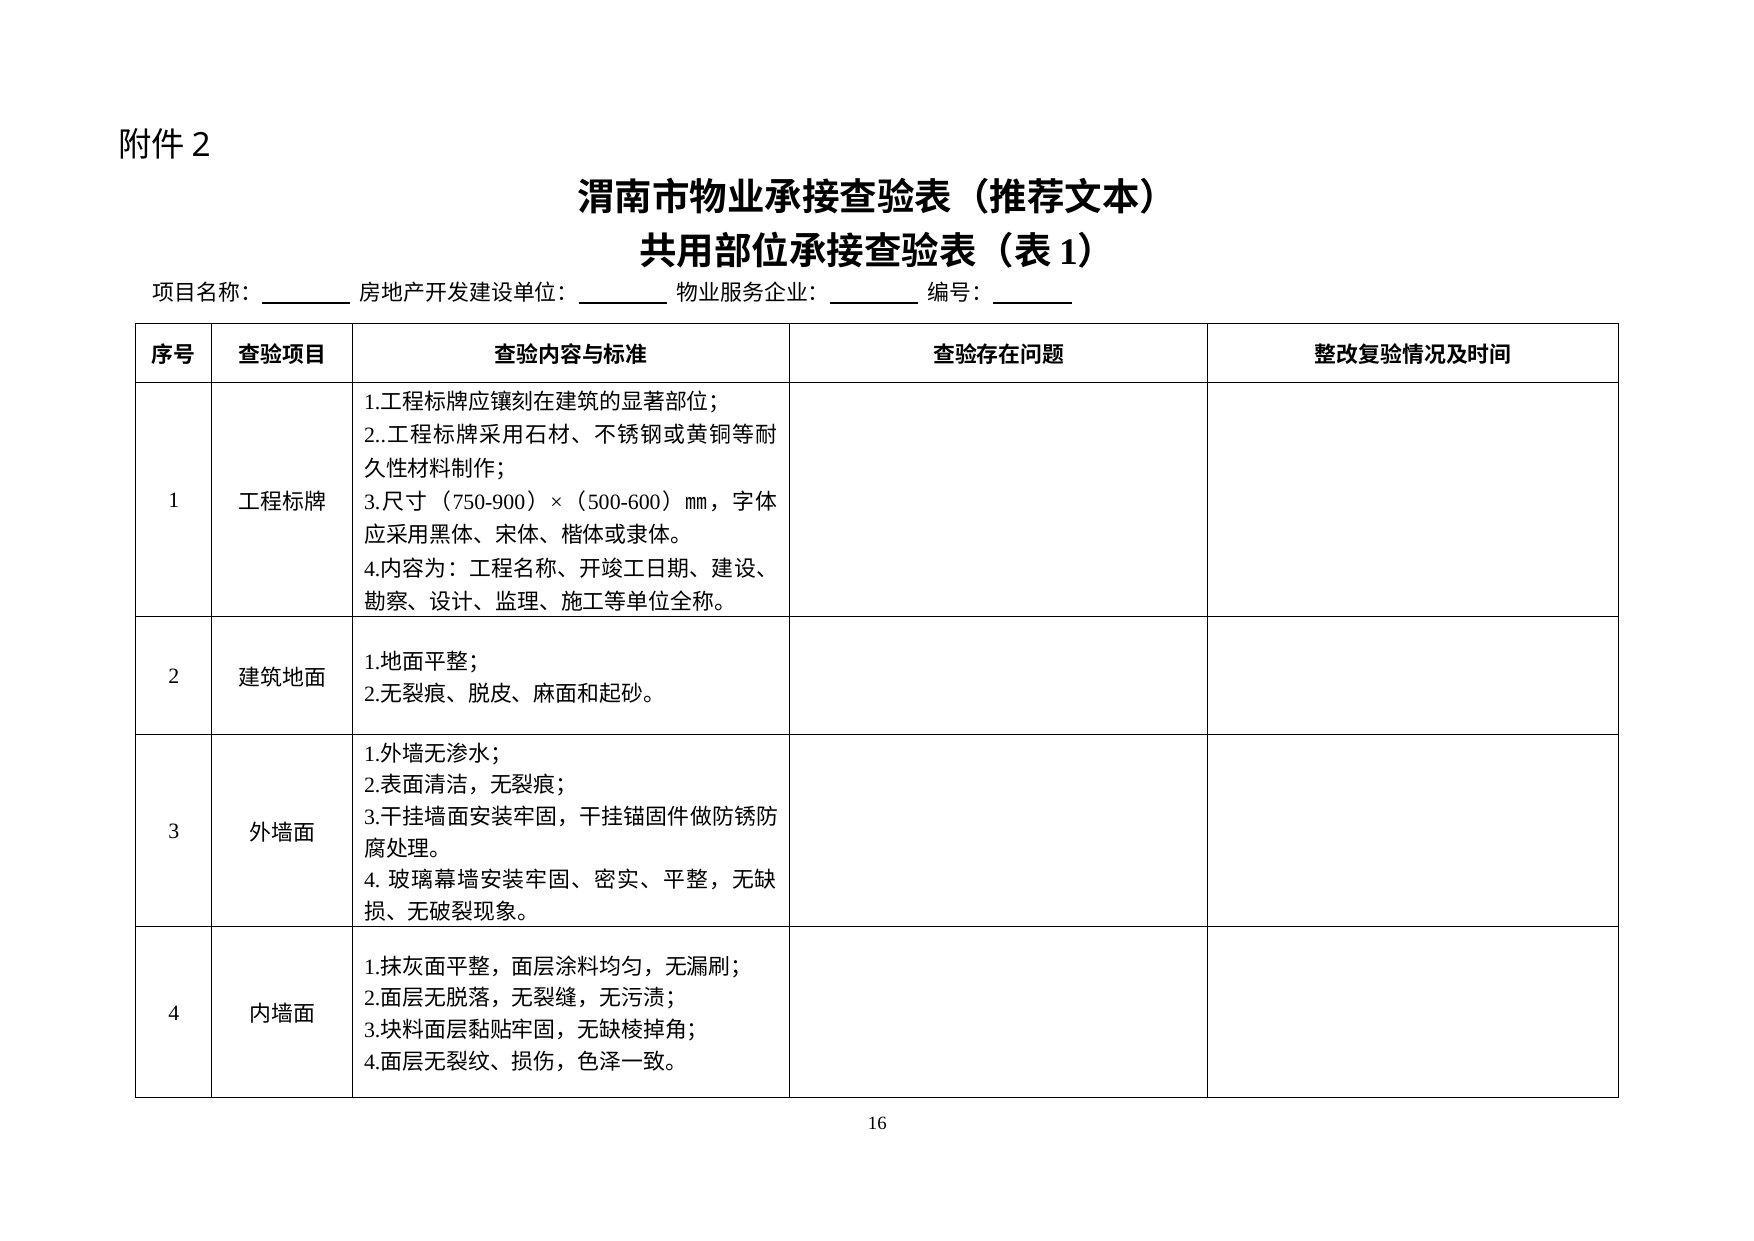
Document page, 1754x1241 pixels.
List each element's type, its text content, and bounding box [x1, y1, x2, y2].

table_cell 内墙面 [212, 927, 352, 1097]
table_cell [790, 735, 1207, 926]
text 共用部位承接查验表（表1） [118, 221, 1636, 275]
table_cell 1.工程标牌应镶刻在建筑的显著部位； 2..工程标牌采用石材、不锈钢或黄铜等耐久性材料制作； 3.尺寸（750-900）×（500-600）㎜，字体应采用黑体、宋体、楷体或隶体。 4.内容为：工程名称、开竣工日期、建设、勘察、设计、监理、施工等单位全称。 [353, 383, 789, 616]
table_cell [790, 383, 1207, 616]
text 附件2 [118, 118, 1636, 167]
table_header 整改复验情况及时间 [1208, 324, 1618, 382]
table_header 查验内容与标准 [353, 324, 789, 382]
table_cell [1208, 617, 1618, 734]
table_cell 4 [136, 927, 211, 1097]
table_cell [1208, 735, 1618, 926]
text 渭南市物业承接查验表（推荐文本） [118, 167, 1636, 221]
table_cell 外墙面 [212, 735, 352, 926]
table_cell 1.抹灰面平整，面层涂料均匀，无漏刷； 2.面层无脱落，无裂缝，无污渍； 3.块料面层黏贴牢固，无缺棱掉角； 4.面层无裂纹、损伤，色泽一致。 [353, 927, 789, 1097]
table_header 序号 [136, 324, 211, 382]
table_header 查验存在问题 [790, 324, 1207, 382]
table_cell 1.地面平整； 2.无裂痕、脱皮、麻面和起砂。 [353, 617, 789, 734]
table_cell [790, 927, 1207, 1097]
text 项目名称： 房地产开发建设单位： 物业服务企业： 编号： [120, 275, 1636, 307]
table_cell 建筑地面 [212, 617, 352, 734]
table_cell 1.外墙无渗水； 2.表面清洁，无裂痕； 3.干挂墙面安装牢固，干挂锚固件做防锈防腐处理。 4. 玻璃幕墙安装牢固、密实、平整，无缺损、无破裂现象。 [353, 735, 789, 926]
table_header 查验项目 [212, 324, 352, 382]
table_cell 工程标牌 [212, 383, 352, 616]
table_cell [1208, 927, 1618, 1097]
table_cell [790, 617, 1207, 734]
table_cell 1 [136, 383, 211, 616]
table_cell 2 [136, 617, 211, 734]
table_cell 3 [136, 735, 211, 926]
table_cell [1208, 383, 1618, 616]
